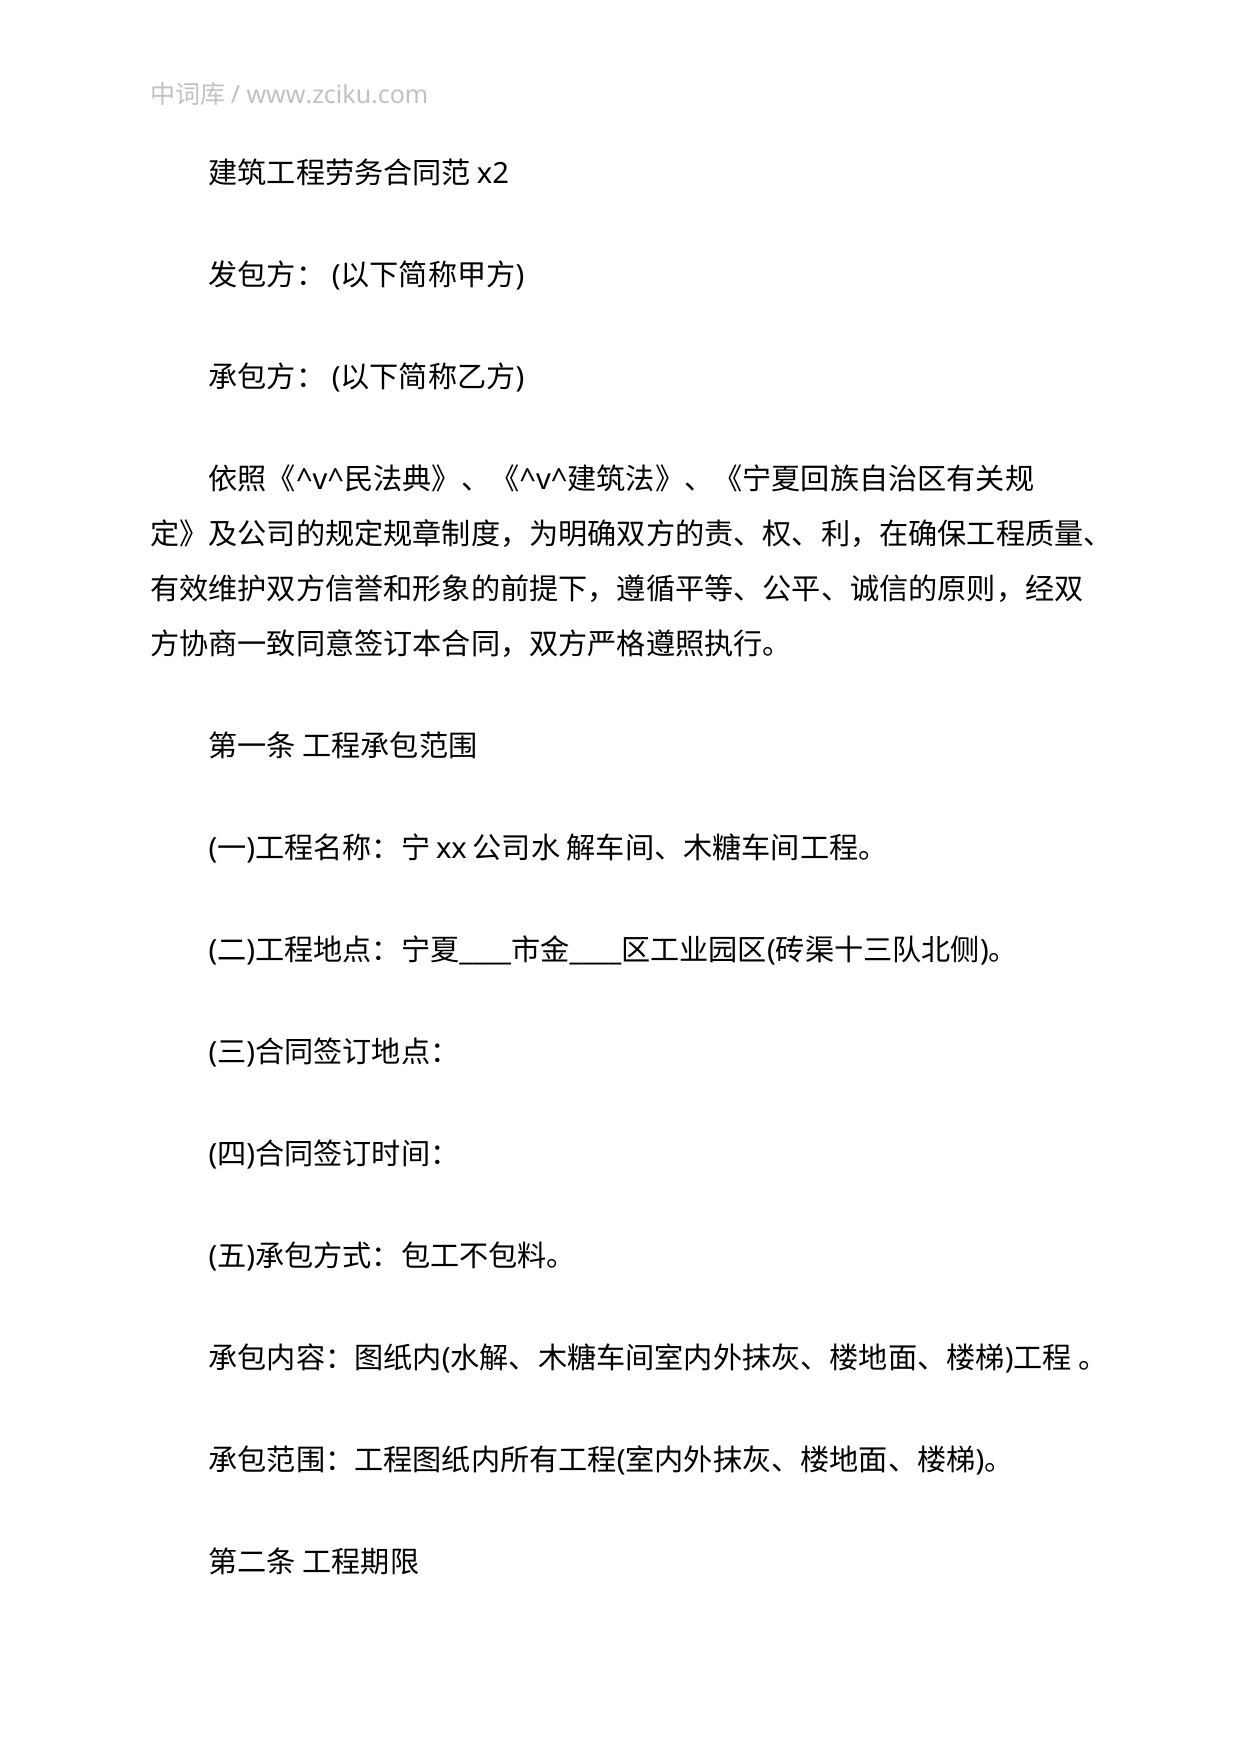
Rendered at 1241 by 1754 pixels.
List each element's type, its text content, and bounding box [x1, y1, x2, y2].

text 发包方： (以下简称甲方) [150, 252, 1090, 294]
text (五)承包方式：包工不包料。 [150, 1232, 1090, 1274]
text (三)合同签订地点： [150, 1028, 1090, 1071]
text 建筑工程劳务合同范x2 [150, 150, 1090, 192]
text 第二条 工程期限 [150, 1538, 1090, 1580]
text 依照《^v^民法典》、《^v^建筑法》、《宁夏回族自治区有关规定》及公司的规定规章制度，为明确双方的责、权、利，在确保工程质量、有效维护双方信誉和形象的前提下，遵循平等、公平、诚信的原则，经双方协商一致同意签订本合同，双方严格遵照执行。 [150, 456, 1090, 663]
text (四)合同签订时间： [150, 1130, 1090, 1173]
text (二)工程地点：宁夏____市金____区工业园区(砖渠十三队北侧)。 [150, 926, 1090, 969]
text 承包范围：工程图纸内所有工程(室内外抹灰、楼地面、楼梯)。 [150, 1436, 1090, 1478]
text 第一条 工程承包范围 [150, 722, 1090, 765]
text 承包内容：图纸内(水解、木糖车间室内外抹灰、楼地面、楼梯)工程 。 [150, 1334, 1090, 1377]
text (一)工程名称：宁xx公司水 解车间、木糖车间工程。 [150, 824, 1090, 867]
text 承包方： (以下简称乙方) [150, 354, 1090, 396]
